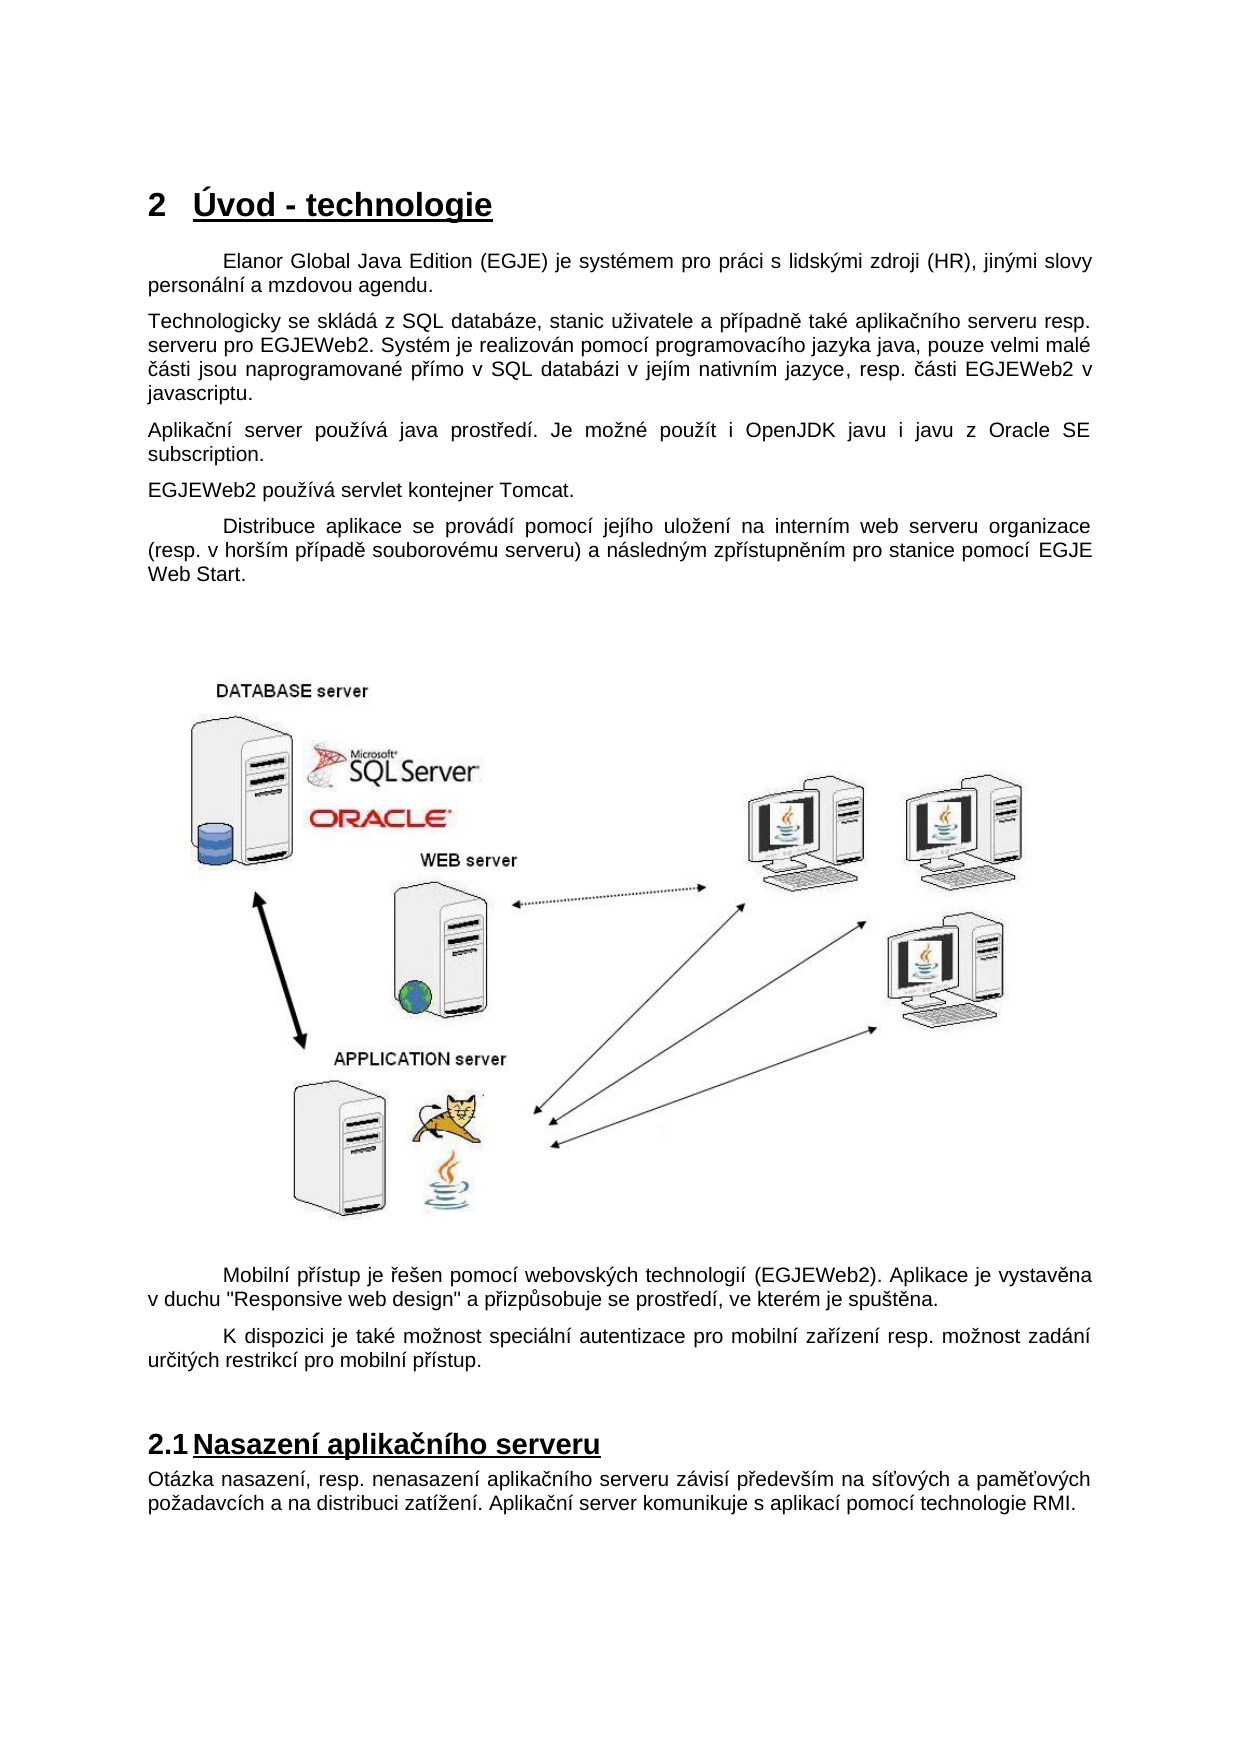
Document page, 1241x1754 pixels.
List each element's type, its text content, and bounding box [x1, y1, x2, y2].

text Elanor Global Java Edition (EGJE) je systémem pro práci s lidskými zdroji (HR), jinými slovy personální a mzdovou agendu. [148, 249, 1092, 297]
text Otázka nasazení, resp. nenasazení aplikačního serveru závisí především na síťových a paměťových požadavcích a na distribuci zatížení. Aplikační server komunikuje s aplikací pomocí technologie RMI. [148, 1467, 1092, 1514]
text Distribuce aplikace se provádí pomocí jejího uložení na interním web serveru organizace (resp. v horším případě souborovému serveru) a následným zpřístupněním pro stanice pomocí EGJE Web Start. [148, 514, 1092, 586]
subtitle Úvod - technologie [148, 185, 1092, 224]
text EGJEWeb2 používá servlet kontejner Tomcat. [148, 478, 1092, 502]
text Aplikační server používá java prostředí. Je možné použít i OpenJDK javu i javu z Oracle SE subscription. [148, 417, 1092, 465]
subtitle Nasazení aplikačního serveru [148, 1427, 1092, 1460]
text Mobilní přístup je řešen pomocí webovských technologií (EGJEWeb2). Aplikace je vystavěna v duchu "Responsive web design" a přizpůsobuje se prostředí, ve kterém je spuštěna. [148, 1263, 1092, 1311]
picture [147, 635, 1093, 1251]
text K dispozici je také možnost speciální autentizace pro mobilní zařízení resp. možnost zadání určitých restrikcí pro mobilní přístup. [148, 1324, 1092, 1372]
text Technologicky se skládá z SQL databáze, stanic uživatele a případně také aplikačního serveru resp. serveru pro EGJEWeb2. Systém je realizován pomocí programovacího jazyka java, pouze velmi malé části jsou naprogramované přímo v SQL databázi v jejím nativním jazyce, resp. části EGJEWeb2 v javascriptu. [148, 309, 1092, 405]
